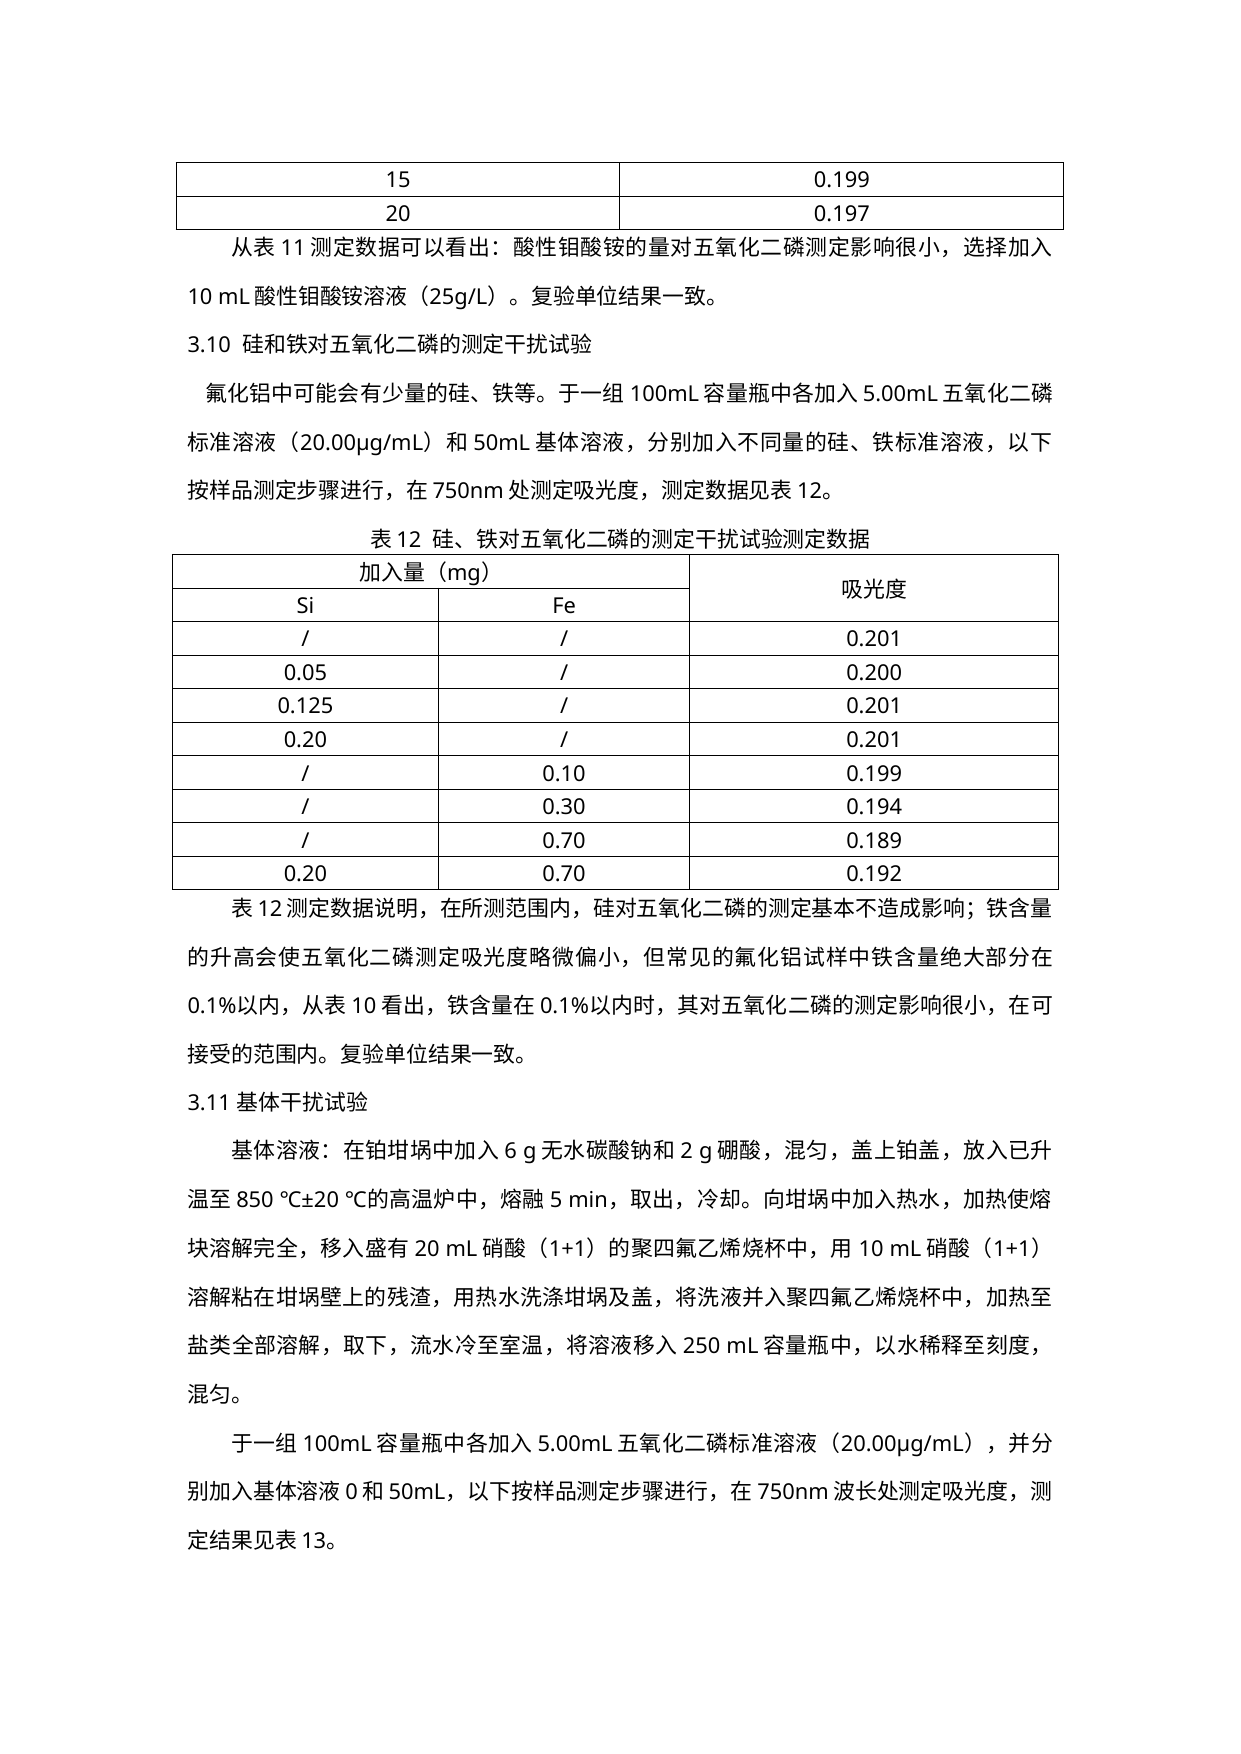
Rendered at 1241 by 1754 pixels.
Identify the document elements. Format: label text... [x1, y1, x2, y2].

table_cell 0.201 [690, 689, 1058, 722]
table_cell / [173, 823, 438, 856]
table_cell 0.194 [690, 790, 1058, 822]
table_cell 0.197 [620, 197, 1063, 229]
table_cell 0.201 [690, 622, 1058, 654]
text 基体溶液：在铂坩埚中加入6 g无水碳酸钠和2 g硼酸，混匀，盖上铂盖，放入已升温至850 ℃±20 ℃的高温炉中，熔融5 min，取出，冷却。向坩埚中加入热水，加热使熔块溶解完全，移入盛有20 mL硝酸（1+1）的聚四氟乙烯烧杯中，用10 mL硝酸（1+1）溶解粘在坩埚壁上的残渣，用热水洗涤坩埚及盖，将洗液并入聚四氟乙烯烧杯中，加热至盐类全部溶解，取下，流水冷至室温，将溶液移入250 mL容量瓶中，以水稀释至刻度，混匀。 [187, 1133, 1053, 1409]
text 从表11测定数据可以看出：酸性钼酸铵的量对五氧化二磷测定影响很小，选择加入10 mL酸性钼酸铵溶液（25g/L）。复验单位结果一致。 [187, 230, 1053, 311]
table_cell 20 [177, 197, 619, 229]
table_cell 0.70 [439, 823, 689, 856]
table_cell / [173, 756, 438, 789]
table_cell / [439, 723, 689, 755]
table_cell Si [173, 589, 438, 621]
text 3.11 基体干扰试验 [187, 1085, 1053, 1117]
table_cell / [173, 622, 438, 654]
table_cell 0.189 [690, 823, 1058, 856]
text 氟化铝中可能会有少量的硅、铁等。于一组100mL容量瓶中各加入5.00mL五氧化二磷标准溶液（20.00μg/mL）和50mL基体溶液，分别加入不同量的硅、铁标准溶液，以下按样品测定步骤进行，在750nm处测定吸光度，测定数据见表12。 [187, 376, 1053, 506]
table_cell 0.05 [173, 656, 438, 688]
table_cell Fe [439, 589, 689, 621]
table_cell 0.200 [690, 656, 1058, 688]
text 表12测定数据说明，在所测范围内，硅对五氧化二磷的测定基本不造成影响；铁含量的升高会使五氧化二磷测定吸光度略微偏小，但常见的氟化铝试样中铁含量绝大部分在0.1%以内，从表10看出，铁含量在0.1%以内时，其对五氧化二磷的测定影响很小，在可接受的范围内。复验单位结果一致。 [187, 890, 1053, 1069]
table_cell / [173, 790, 438, 822]
table_header 加入量（mg） [173, 555, 689, 587]
text 于一组100mL容量瓶中各加入5.00mL五氧化二磷标准溶液（20.00μg/mL），并分别加入基体溶液0和50mL，以下按样品测定步骤进行，在750nm波长处测定吸光度，测定结果见表13。 [187, 1425, 1053, 1555]
table_cell 0.20 [173, 723, 438, 755]
table_cell / [439, 689, 689, 722]
table_cell 0.199 [690, 756, 1058, 789]
table_cell / [439, 622, 689, 654]
table_cell 0.20 [173, 857, 438, 889]
text 表12 硅、铁对五氧化二磷的测定干扰试验测定数据 [187, 521, 1053, 554]
table_cell 0.201 [690, 723, 1058, 755]
table_cell 0.30 [439, 790, 689, 822]
text 3.10 硅和铁对五氧化二磷的测定干扰试验 [187, 327, 1053, 360]
table_cell 0.125 [173, 689, 438, 722]
table_header 吸光度 [690, 555, 1058, 621]
table_cell 0.192 [690, 857, 1058, 889]
table_cell / [439, 656, 689, 688]
table_cell 0.10 [439, 756, 689, 789]
table_cell 0.70 [439, 857, 689, 889]
table_cell 15 [177, 163, 619, 196]
table_cell 0.199 [620, 163, 1063, 196]
